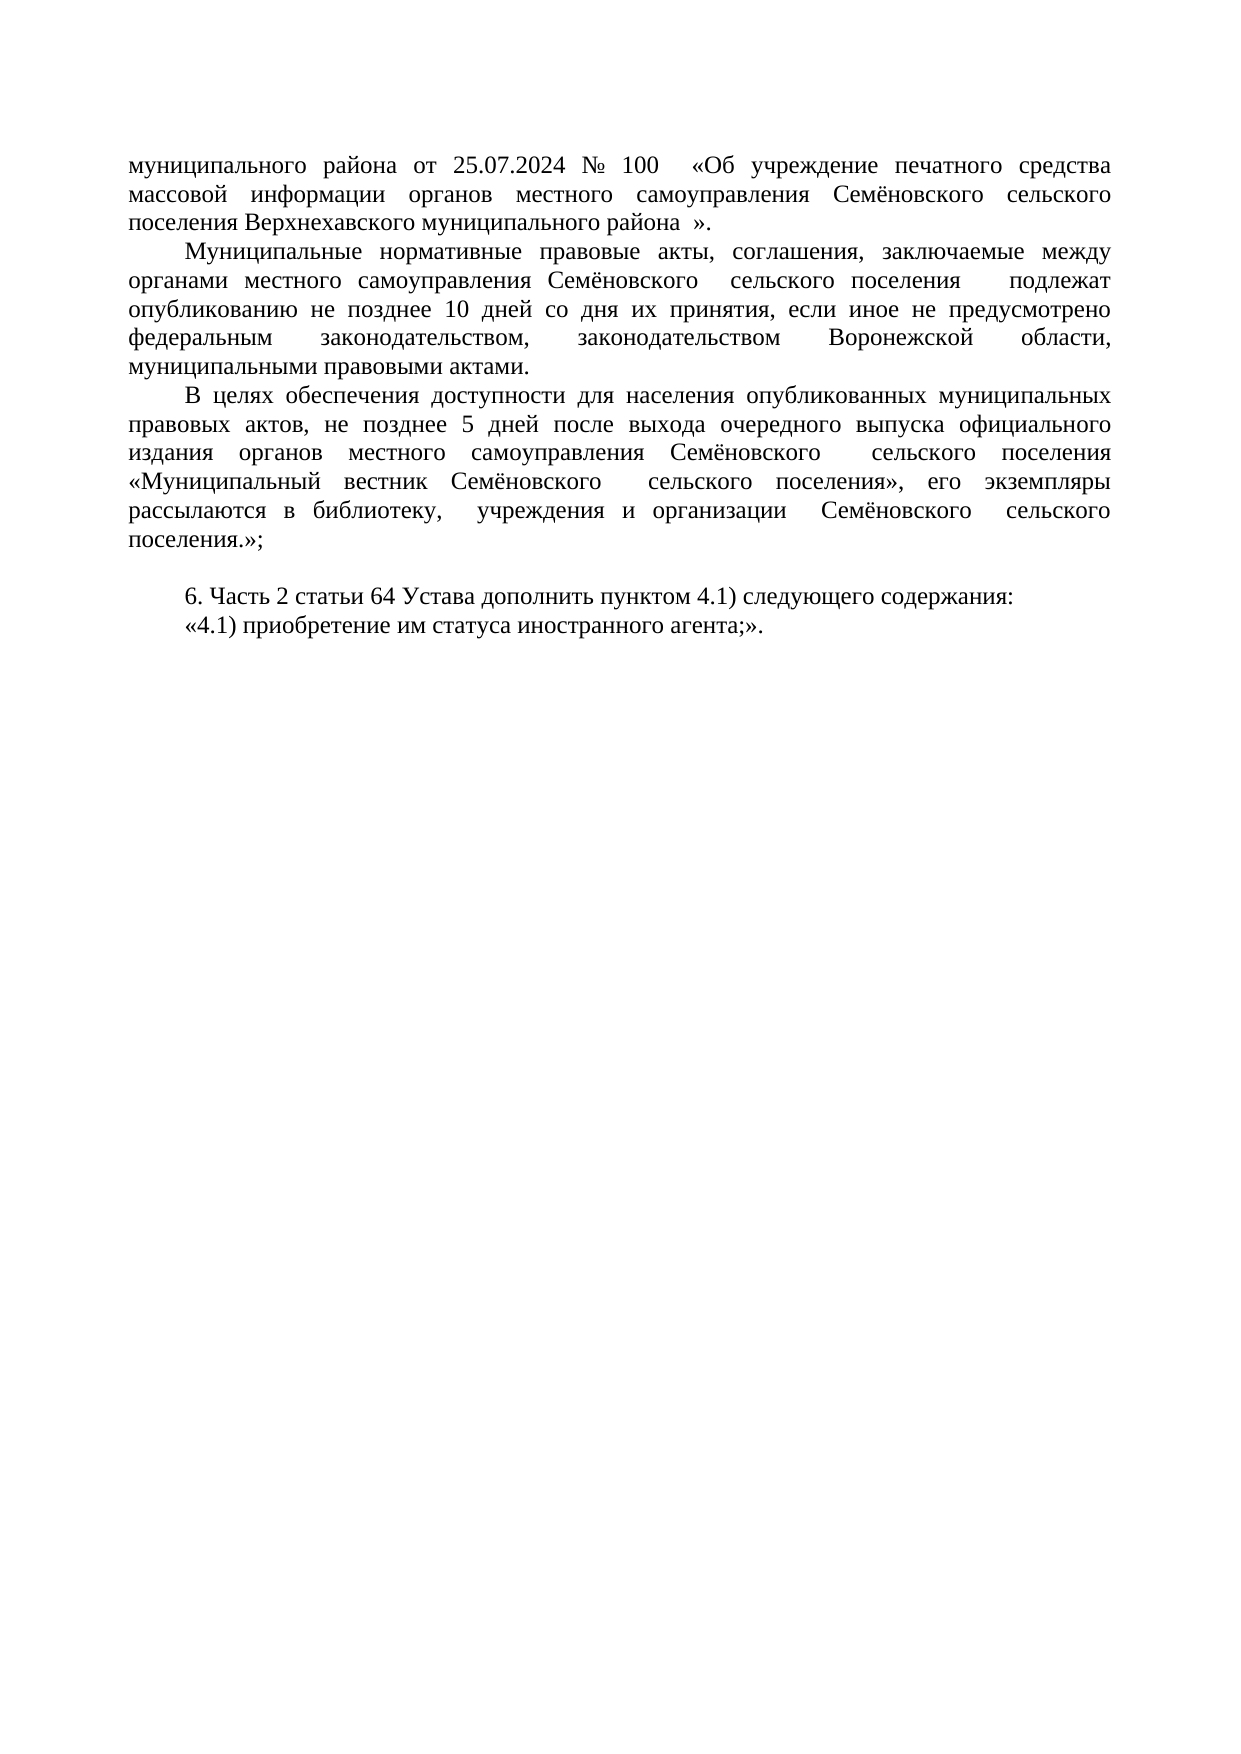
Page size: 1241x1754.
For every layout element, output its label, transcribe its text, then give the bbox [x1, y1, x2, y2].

text 6. Часть 2 статьи 64 Устава дополнить пунктом 4.1) следующего содержания: [128, 581, 1112, 610]
text В целях обеспечения доступности для населения опубликованных муниципальных правовых актов, не позднее 5 дней после выхода очередного выпуска официального издания органов местного самоуправления Семёновского сельского поселения «Муниципальный вестник Семёновского сельского поселения», его экземпляры рассылаются в библиотеку, учреждения и организации Семёновского сельского поселения.»; [128, 380, 1112, 552]
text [128, 150, 1112, 236]
text Муниципальные нормативные правовые акты, соглашения, заключаемые между органами местного самоуправления Семёновского сельского поселения подлежат опубликованию не позднее 10 дней со дня их принятия, если иное не предусмотрено федеральным законодательством, законодательством Воронежской области, муниципальными правовыми актами. [128, 236, 1112, 380]
text «4.1) приобретение им статуса иностранного агента;». [128, 610, 1112, 639]
